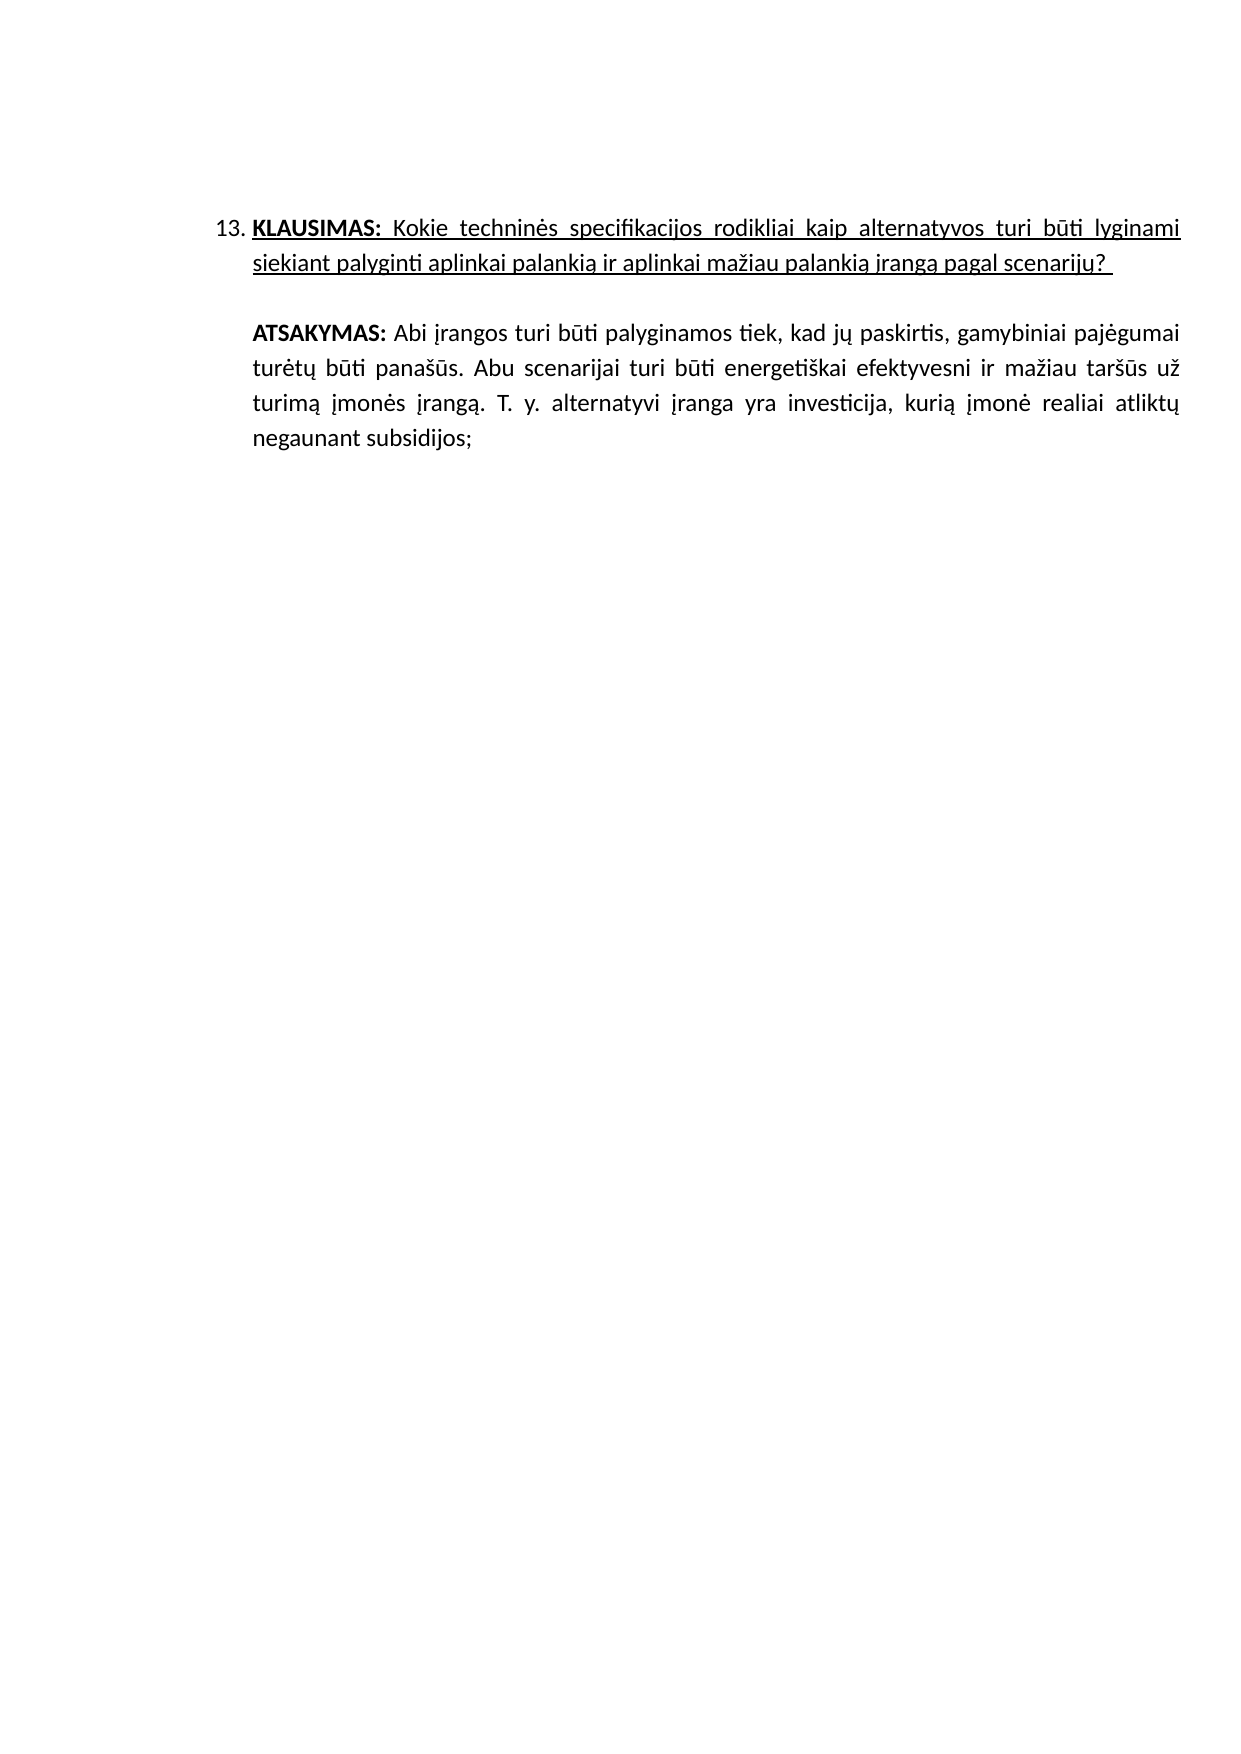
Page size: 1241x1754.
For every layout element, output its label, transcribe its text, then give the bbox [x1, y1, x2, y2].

list ATSAKYMAS: Abi įrangos turi būti palyginamos tiek, kad jų paskirtis, gamybiniai pajėgumai turėtų būti panašūs. Abu scenarijai turi būti energetiškai efektyvesni ir mažiau taršūs už turimą įmonės įrangą. T. y. alternatyvi įranga yra investicija, kurią įmonė realiai atliktų negaunant subsidijos; [252, 317, 1181, 453]
list KLAUSIMAS: Kokie techninės specifikacijos rodikliai kaip alternatyvos turi būti lyginami siekiant palyginti aplinkai palankią ir aplinkai mažiau palankią įrangą pagal scenarijų? [215, 212, 1181, 278]
